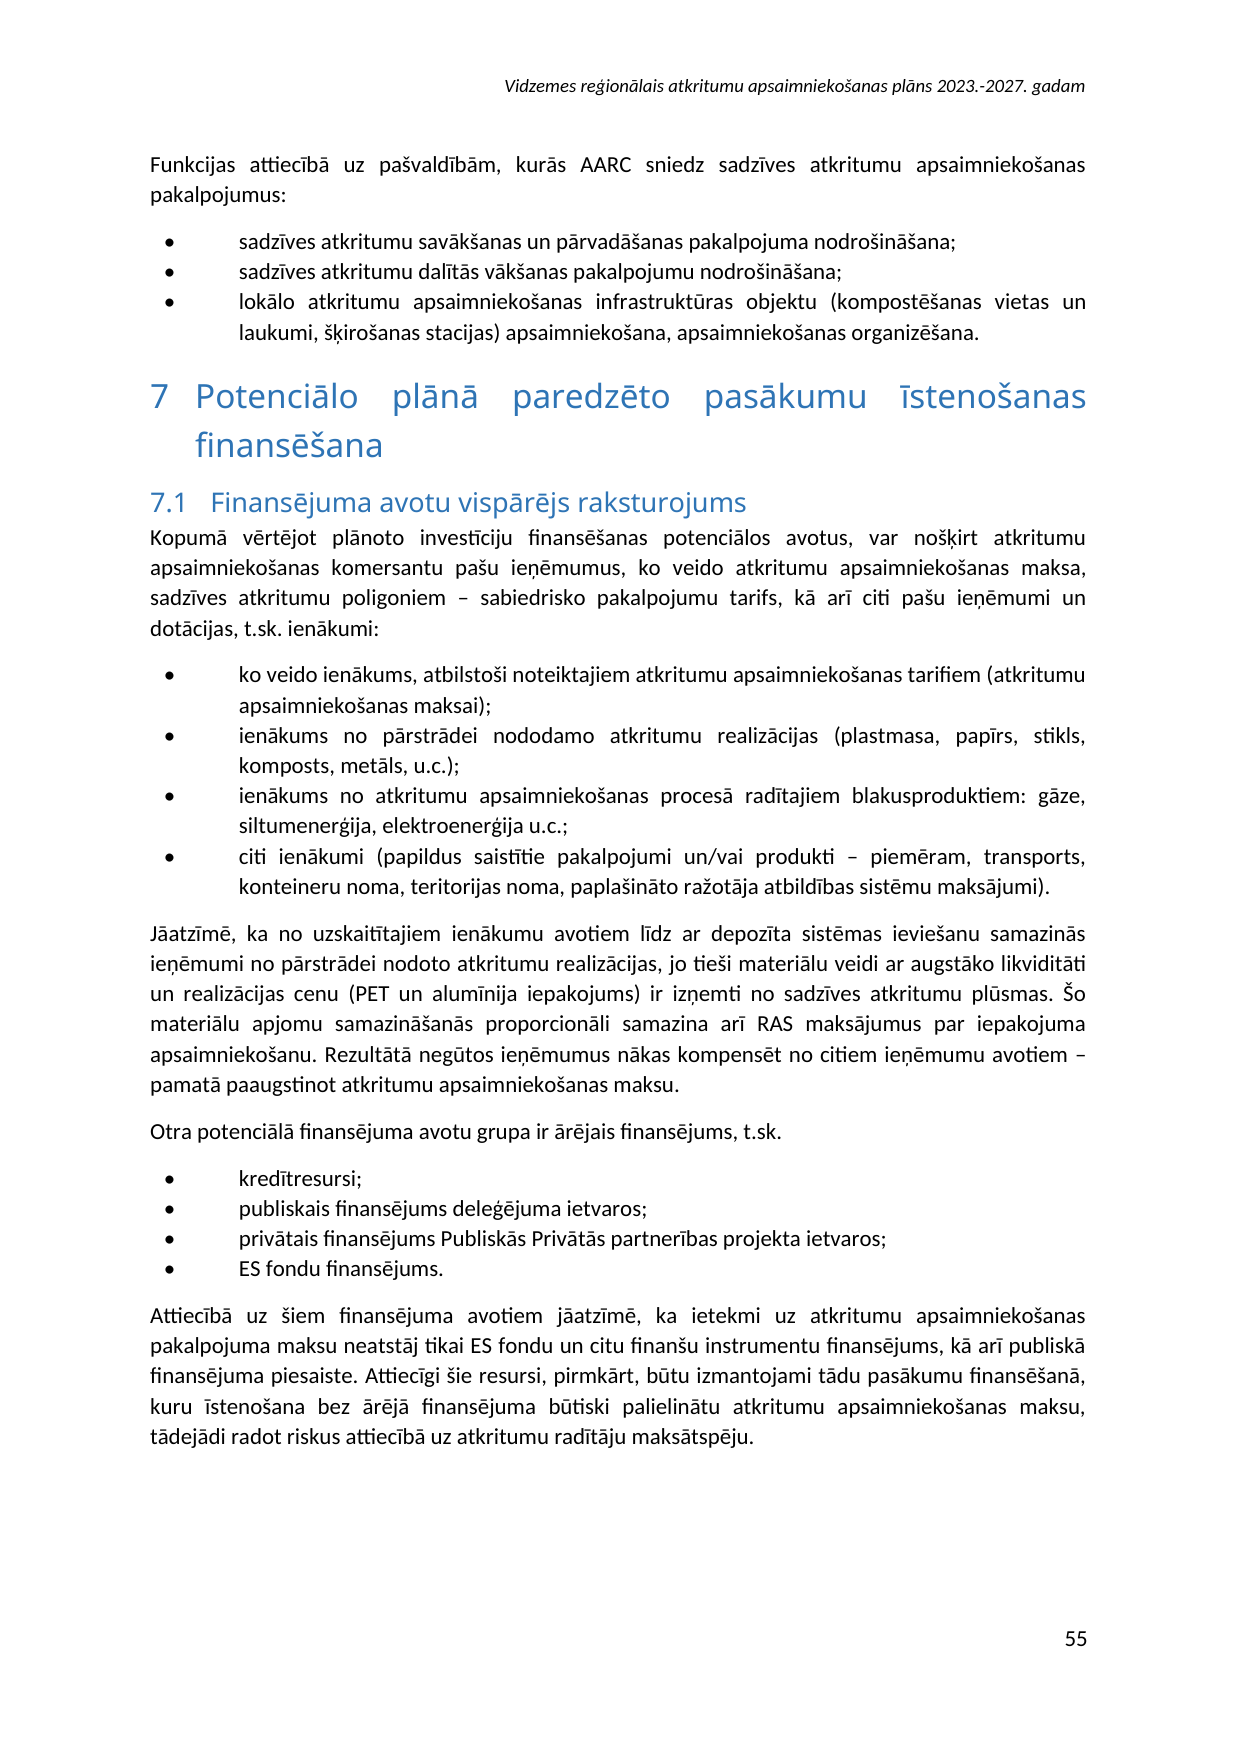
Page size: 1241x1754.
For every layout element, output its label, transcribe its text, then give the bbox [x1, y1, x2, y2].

text Otra potenciālā finansējuma avotu grupa ir ārējais finansējums, t.sk. [150, 1117, 1087, 1145]
list privātais finansējums Publiskās Privātās partnerības projekta ietvaros; [164, 1224, 1087, 1252]
list sadzīves atkritumu savākšanas un pārvadāšanas pakalpojuma nodrošināšana; [164, 227, 1087, 255]
list lokālo atkritumu apsaimniekošanas infrastruktūras objektu (kompostēšanas vietas un laukumi, šķirošanas stacijas) apsaimniekošana, apsaimniekošanas organizēšana. [164, 287, 1087, 346]
text Attiecībā uz šiem finansējuma avotiem jāatzīmē, ka ietekmi uz atkritumu apsaimniekošanas pakalpojuma maksu neatstāj tikai ES fondu un citu finanšu instrumentu finansējums, kā arī publiskā finansējuma piesaiste. Attiecīgi šie resursi, pirmkārt, būtu izmantojami tādu pasākumu finansēšanā, kuru īstenošana bez ārējā finansējuma būtiski palielinātu atkritumu apsaimniekošanas maksu, tādejādi radot riskus attiecībā uz atkritumu radītāju maksātspēju. [150, 1301, 1087, 1450]
list ienākums no pārstrādei nododamo atkritumu realizācijas (plastmasa, papīrs, stikls, komposts, metāls, u.c.); [164, 721, 1087, 779]
list kredītresursi; [164, 1164, 1087, 1192]
text Funkcijas attiecībā uz pašvaldībām, kurās AARC sniedz sadzīves atkritumu apsaimniekošanas pakalpojumus: [150, 150, 1087, 208]
list ES fondu finansējums. [164, 1254, 1087, 1282]
list ko veido ienākums, atbilstoši noteiktajiem atkritumu apsaimniekošanas tarifiem (atkritumu apsaimniekošanas maksai); [164, 661, 1087, 719]
text Kopumā vērtējot plānoto investīciju finansēšanas potenciālos avotus, var nošķirt atkritumu apsaimniekošanas komersantu pašu ieņēmumus, ko veido atkritumu apsaimniekošanas maksa, sadzīves atkritumu poligoniem – sabiedrisko pakalpojumu tarifs, kā arī citi pašu ieņēmumi un dotācijas, t.sk. ienākumi: [150, 523, 1087, 642]
subtitle Finansējuma avotu vispārējs raksturojums [150, 483, 1087, 520]
subtitle Potenciālo plānā paredzēto pasākumu īstenošanas finansēšana [150, 373, 1087, 467]
text Jāatzīmē, ka no uzskaitītajiem ienākumu avotiem līdz ar depozīta sistēmas ieviešanu samazinās ieņēmumi no pārstrādei nodoto atkritumu realizācijas, jo tieši materiālu veidi ar augstāko likviditāti un realizācijas cenu (PET un alumīnija iepakojums) ir izņemti no sadzīves atkritumu plūsmas. Šo materiālu apjomu samazināšanās proporcionāli samazina arī RAS maksājumus par iepakojuma apsaimniekošanu. Rezultātā negūtos ieņēmumus nākas kompensēt no citiem ieņēmumu avotiem – pamatā paaugstinot atkritumu apsaimniekošanas maksu. [150, 919, 1087, 1098]
list citi ienākumi (papildus saistītie pakalpojumi un/vai produkti – piemēram, transports, konteineru noma, teritorijas noma, paplašināto ražotāja atbildības sistēmu maksājumi). [164, 842, 1087, 900]
list ienākums no atkritumu apsaimniekošanas procesā radītajiem blakusproduktiem: gāze, siltumenerģija, elektroenerģija u.c.; [164, 781, 1087, 840]
list sadzīves atkritumu dalītās vākšanas pakalpojumu nodrošināšana; [164, 257, 1087, 285]
list publiskais finansējums deleģējuma ietvaros; [164, 1194, 1087, 1222]
